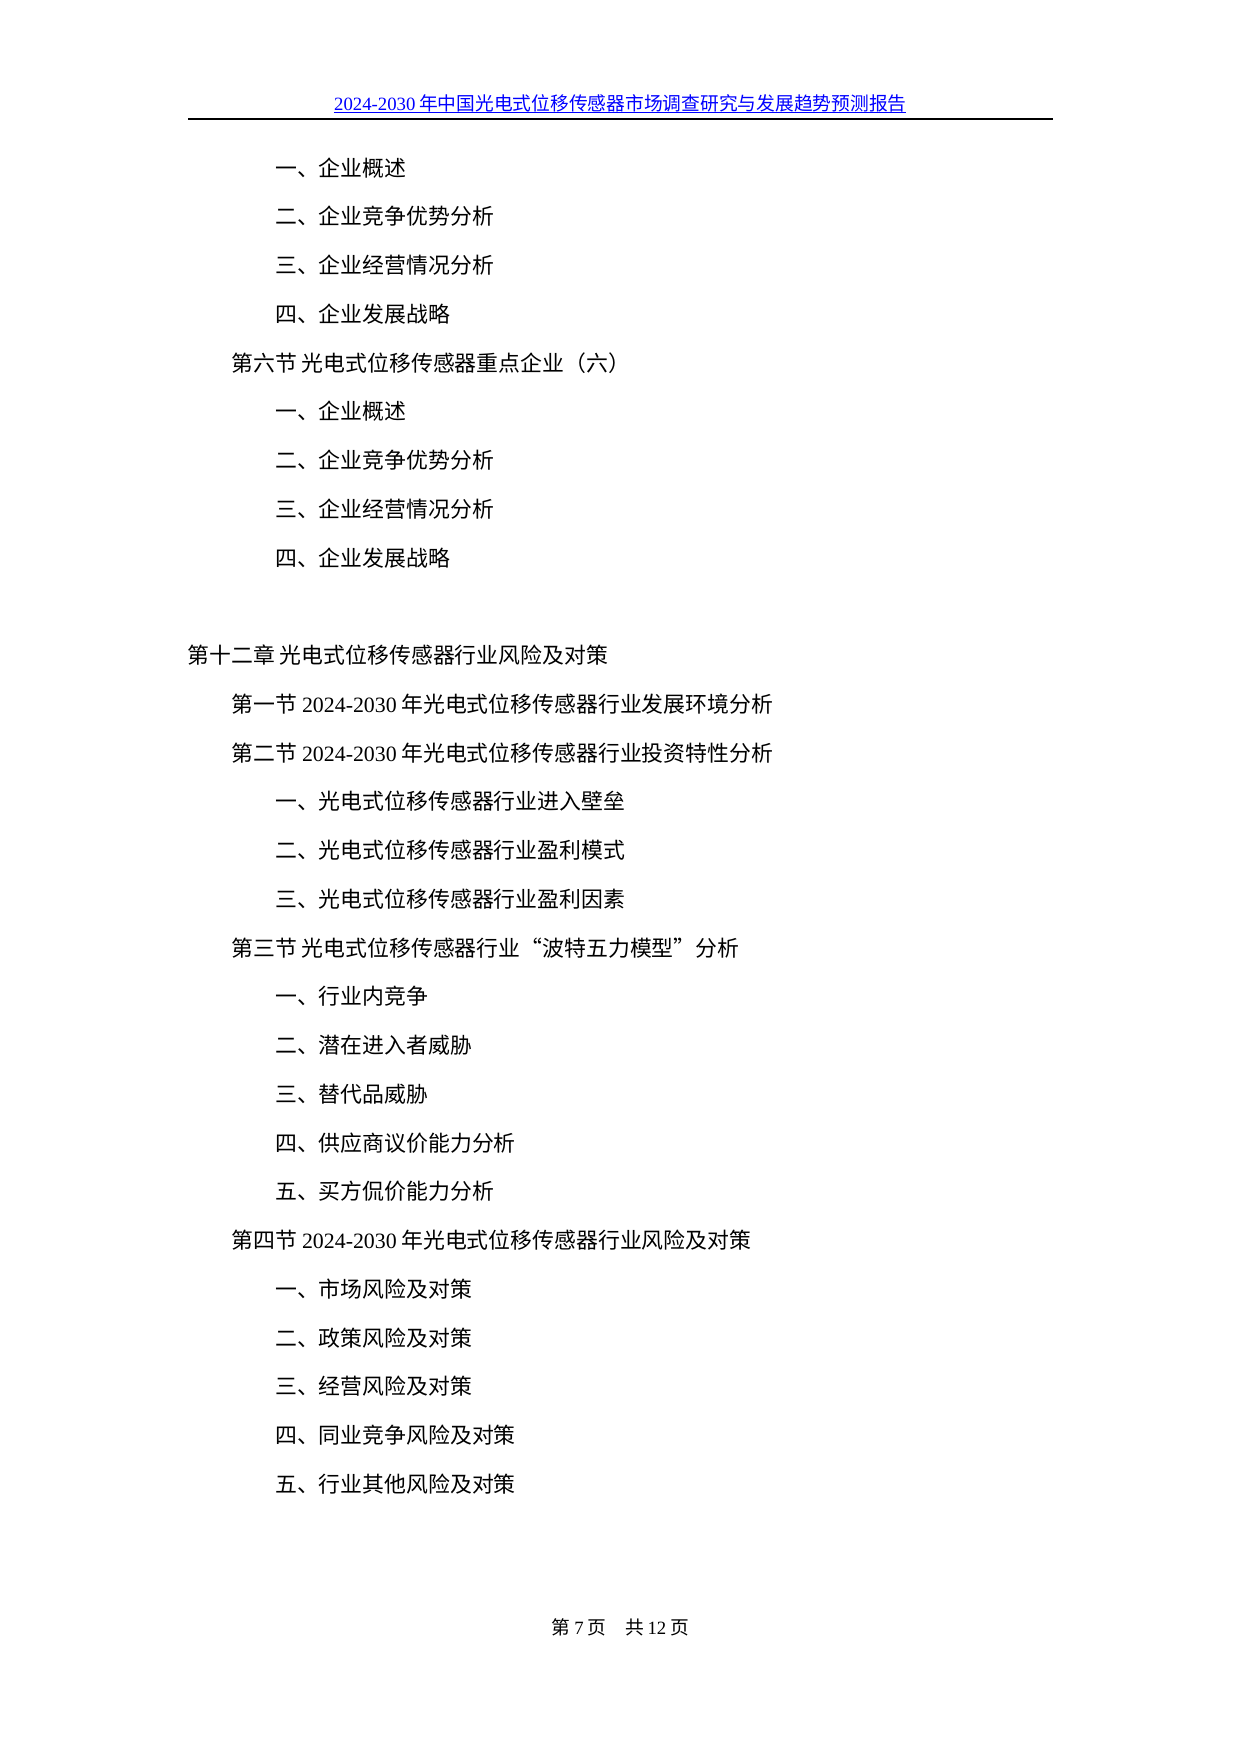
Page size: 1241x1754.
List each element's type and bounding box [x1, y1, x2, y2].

text [187, 150, 1053, 1499]
